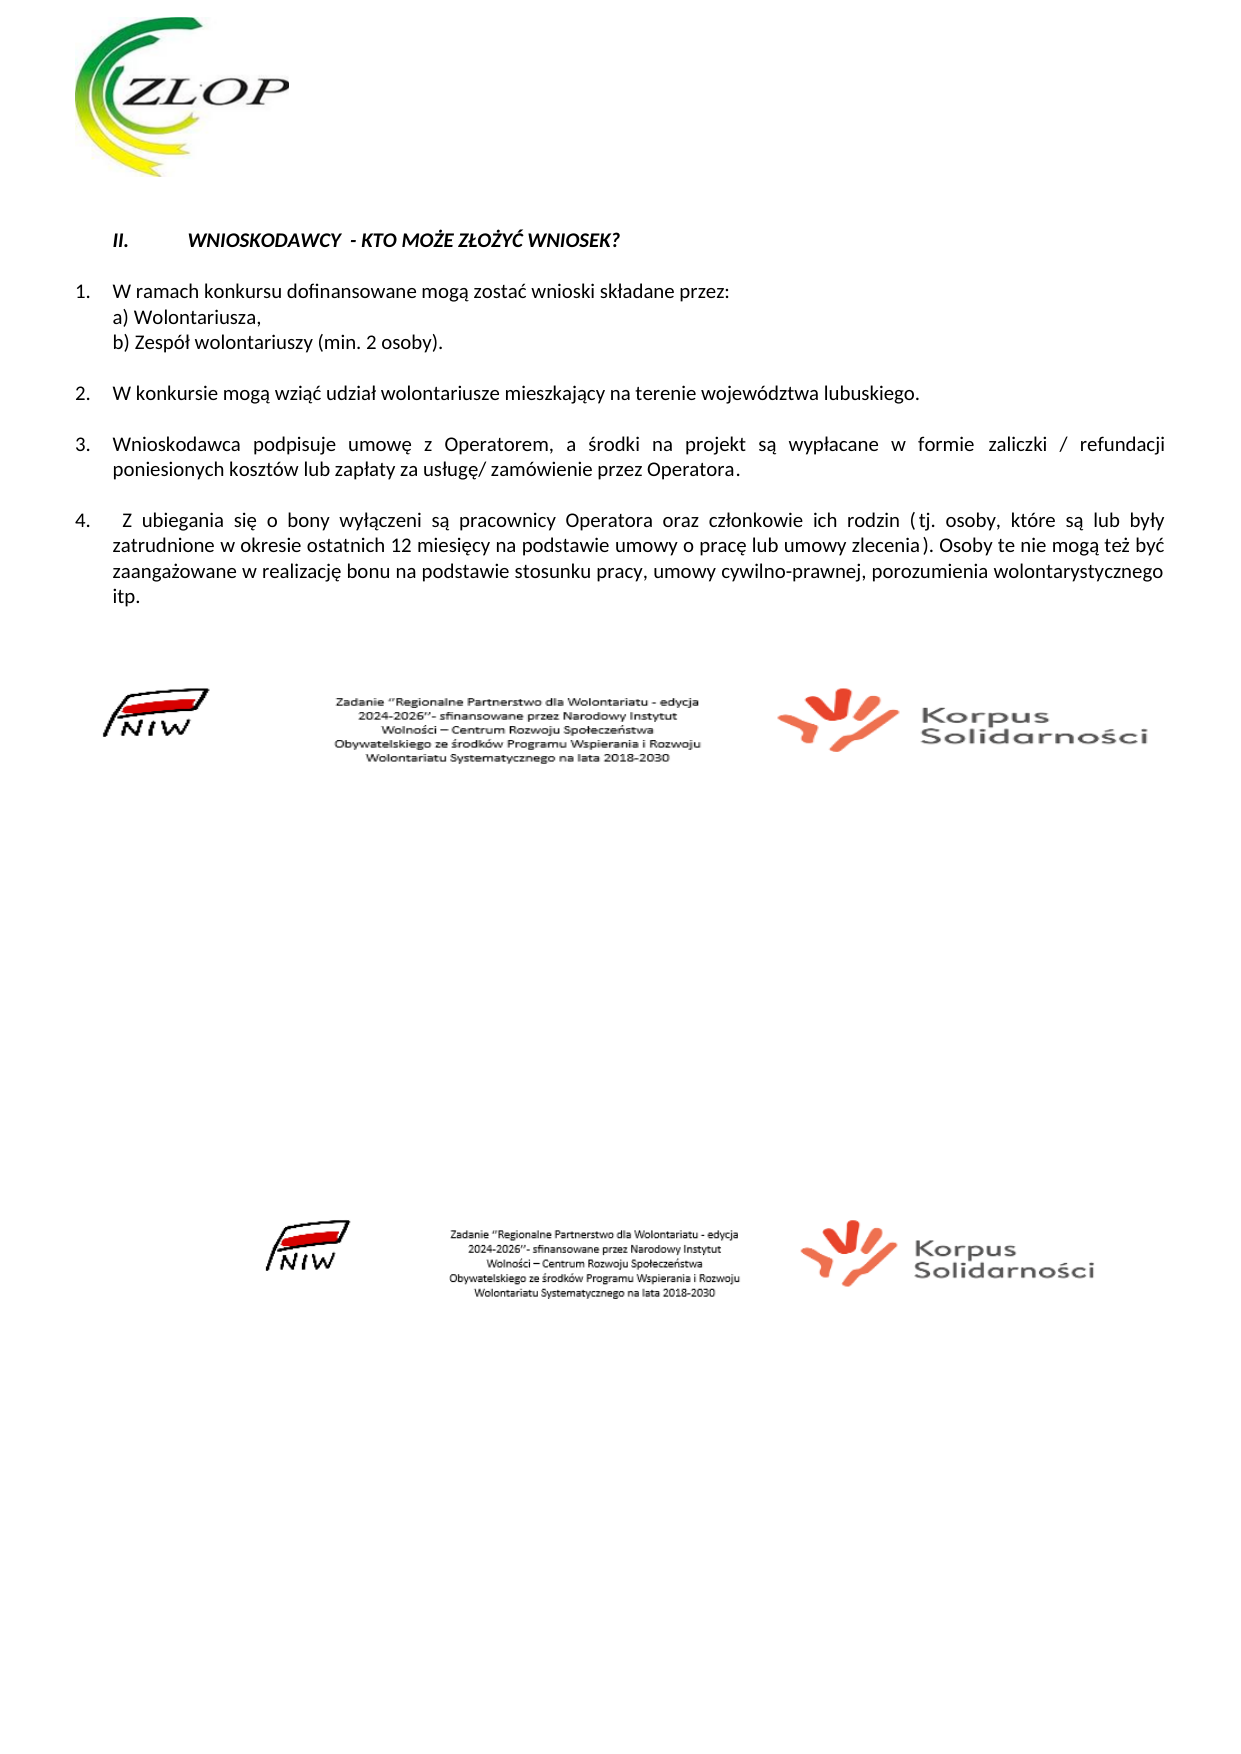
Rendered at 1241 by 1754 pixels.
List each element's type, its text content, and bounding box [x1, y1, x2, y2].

picture [75, 17, 289, 177]
list W konkursie mogą wziąć udział wolontariusze mieszkający na terenie województwa lubuskiego. [75, 380, 1165, 406]
list WNIOSKODAWCY - KTO MOŻE ZŁOŻYĆ WNIOSEK? [112, 228, 1165, 253]
text a) Wolontariusza, [75, 304, 1165, 329]
list Wnioskodawca podpisuje umowę z Operatorem, a środki na projekt są wypłacane w formie zaliczki / refundacji poniesionych kosztów lub zapłaty za usługę/ zamówienie przez Operatora. [75, 431, 1165, 482]
picture [75, 652, 1166, 1754]
list W ramach konkursu dofinansowane mogą zostać wnioski składane przez: [75, 278, 1165, 304]
text b) Zespół wolontariuszy (min. 2 osoby). [75, 329, 1165, 355]
list Z ubiegania się o bony wyłączeni są pracownicy Operatora oraz członkowie ich rodzin (tj. osoby, które są lub były zatrudnione w okresie ostatnich 12 miesięcy na podstawie umowy o pracę lub umowy zlecenia). Osoby te nie mogą też być zaangażowane w realizację bonu na podstawie stosunku pracy, umowy cywilno-prawnej, porozumienia wolontarystycznego itp. [75, 507, 1165, 609]
